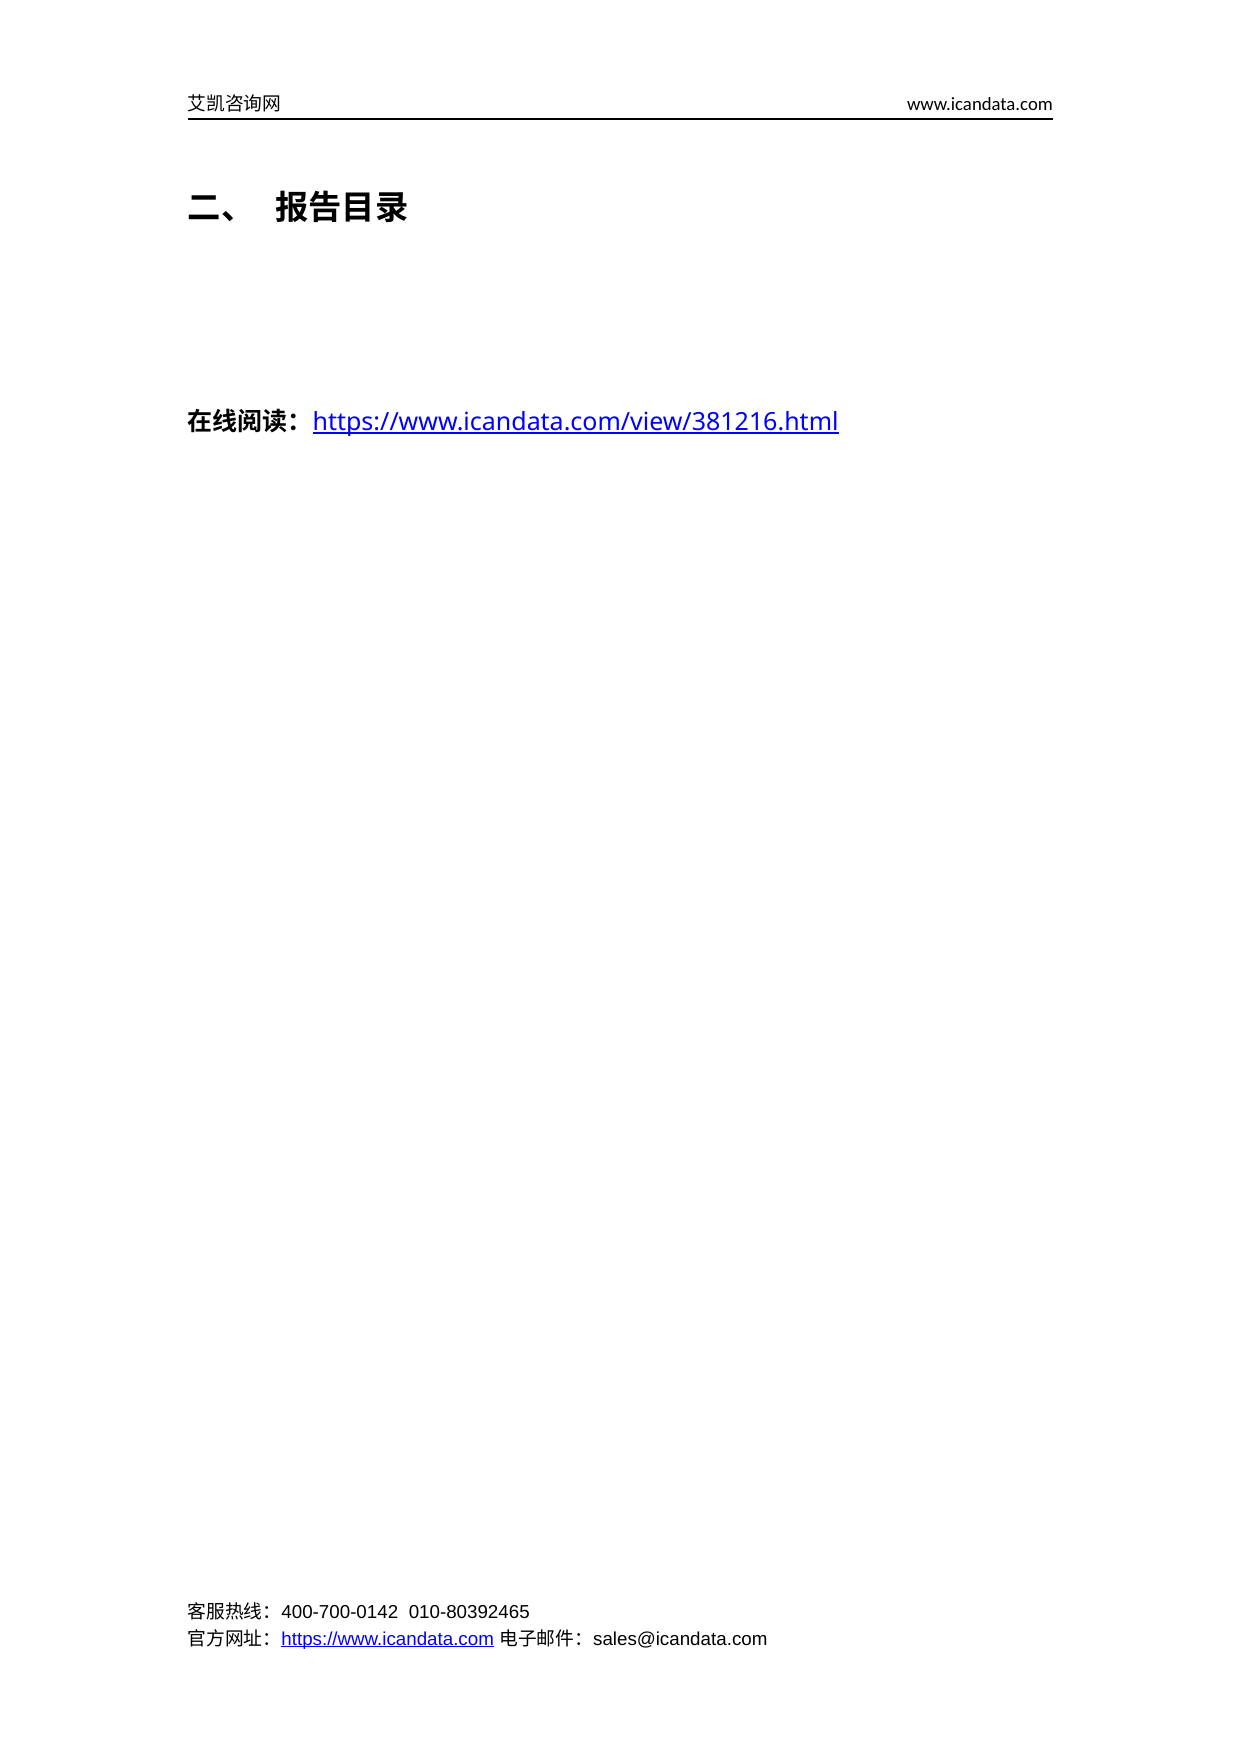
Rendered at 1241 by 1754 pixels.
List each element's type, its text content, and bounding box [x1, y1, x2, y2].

text 在线阅读：https://www.icandata.com/view/381216.html [187, 387, 1053, 452]
subtitle 报告目录 [187, 172, 1053, 237]
